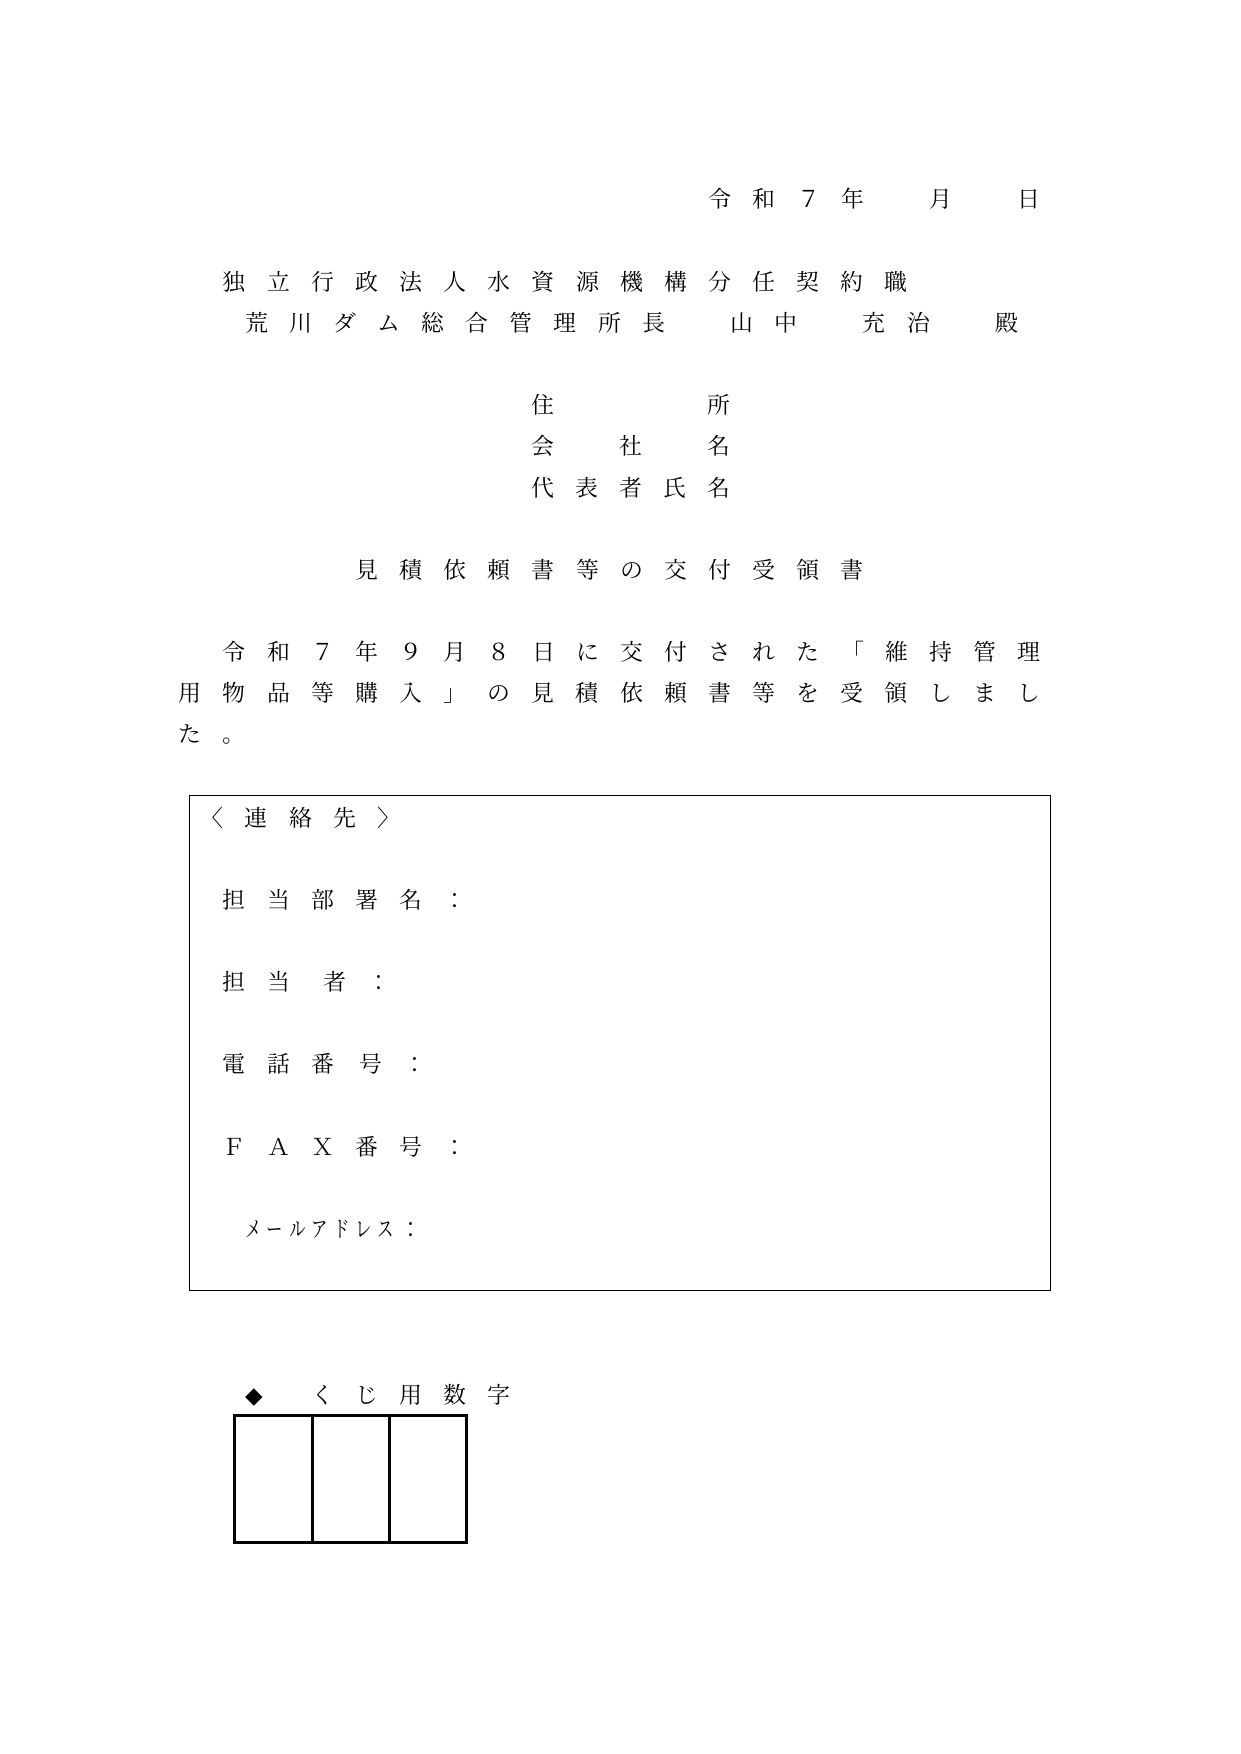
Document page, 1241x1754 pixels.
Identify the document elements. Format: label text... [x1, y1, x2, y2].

table_header [236, 1417, 311, 1541]
text 荒川ダム総合管理所長 山中 充治 殿 [223, 301, 1062, 342]
table_header [314, 1417, 388, 1541]
text 見積依頼書等の交付受領書 [178, 548, 1062, 589]
text ◆ くじ用数字 [223, 1373, 1062, 1414]
text 代表者氏名 [178, 466, 752, 507]
text 会 社 名 [178, 424, 752, 466]
text 住 所 [178, 383, 752, 424]
table_header [391, 1417, 465, 1541]
text 独立行政法人水資源機構分任契約職 [201, 260, 1062, 301]
table_header 〈連絡先〉 担当部署名： 担当者： 電話番号： ＦＡＸ番号： メールアドレス： [190, 796, 1050, 1289]
text 令和７年 月 日 [178, 177, 1062, 219]
text 令和７年９月８日に交付された「維持管理用物品等購入」の見積依頼書等を受領しました。 [178, 630, 1062, 753]
